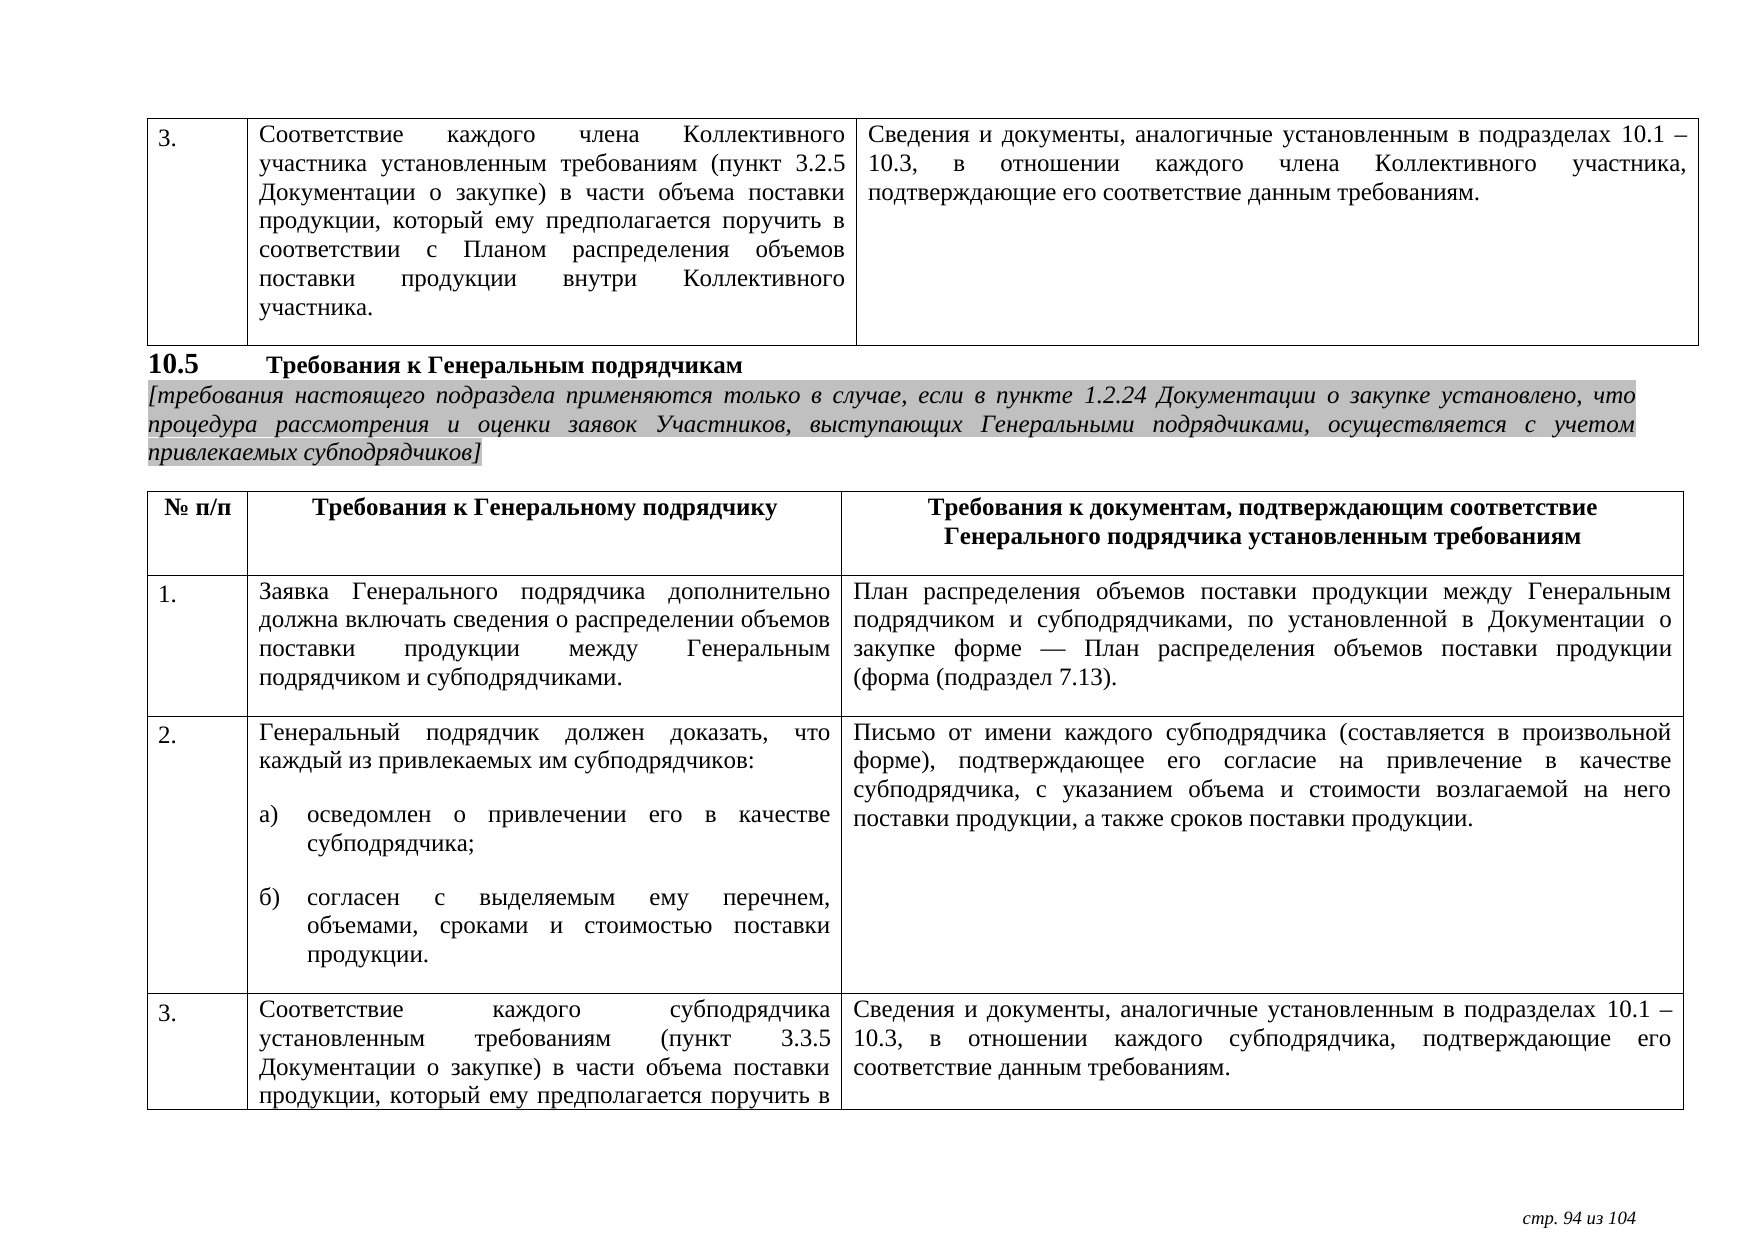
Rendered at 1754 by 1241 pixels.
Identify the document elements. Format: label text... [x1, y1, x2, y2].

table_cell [248, 994, 841, 1109]
table_cell Письмо от имени каждого субподрядчика (составляется в произвольной форме), подтверждающее его согласие на привлечение в качестве субподрядчика, с указанием объема и стоимости возлагаемой на него поставки продукции, а также сроков поставки продукции. [842, 717, 1683, 993]
table_cell Соответствие каждого члена Коллективного участника установленным требованиям (пункт 3.2.5 Документации о закупке) в части объема поставки продукции, который ему предполагается поручить в соответствии с Планом распределения объемов поставки продукции внутри Коллективного участника. [248, 119, 856, 345]
table_cell [148, 994, 247, 1109]
table_cell [148, 576, 247, 716]
table_header Требования к Генеральному подрядчику [248, 492, 841, 575]
table_cell Сведения и документы, аналогичные установленным в подразделах 10.1 – 10.3, в отношении каждого члена Коллективного участника, подтверждающие его соответствие данным требованиям. [857, 119, 1698, 345]
table_cell Генеральный подрядчик должен доказать, что каждый из привлекаемых им субподрядчиков: осведомлен о привлечении его в качестве субподрядчика; согласен с выделяемым ему перечнем, объемами, сроками и стоимостью поставки продукции. [248, 717, 841, 993]
table_cell [148, 119, 247, 345]
table_cell Заявка Генерального подрядчика дополнительно должна включать сведения о распределении объемов поставки продукции между Генеральным подрядчиком и субподрядчиками. [248, 576, 841, 716]
table_cell [148, 717, 247, 993]
table_cell План распределения объемов поставки продукции между Генеральным подрядчиком и субподрядчиками, по установленной в Документации о закупке форме — План распределения объемов поставки продукции (форма 13) (подраздел 7.13). [842, 576, 1683, 716]
table_header № п/п [148, 492, 247, 575]
table_header Требования к документам, подтверждающим соответствие Генерального подрядчика установленным требованиям [842, 492, 1683, 575]
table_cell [842, 994, 1683, 1109]
text [требования настоящего подраздела применяются только в случае, если в пункте 1.2.24 Документации о закупке установлено, что процедура рассмотрения и оценки заявок Участников, выступающих Генеральными подрядчиками, осуществляется с учетом привлекаемых субподрядчиков] [148, 437, 1636, 466]
subtitle Требования к Генеральным подрядчикам [148, 346, 1636, 380]
